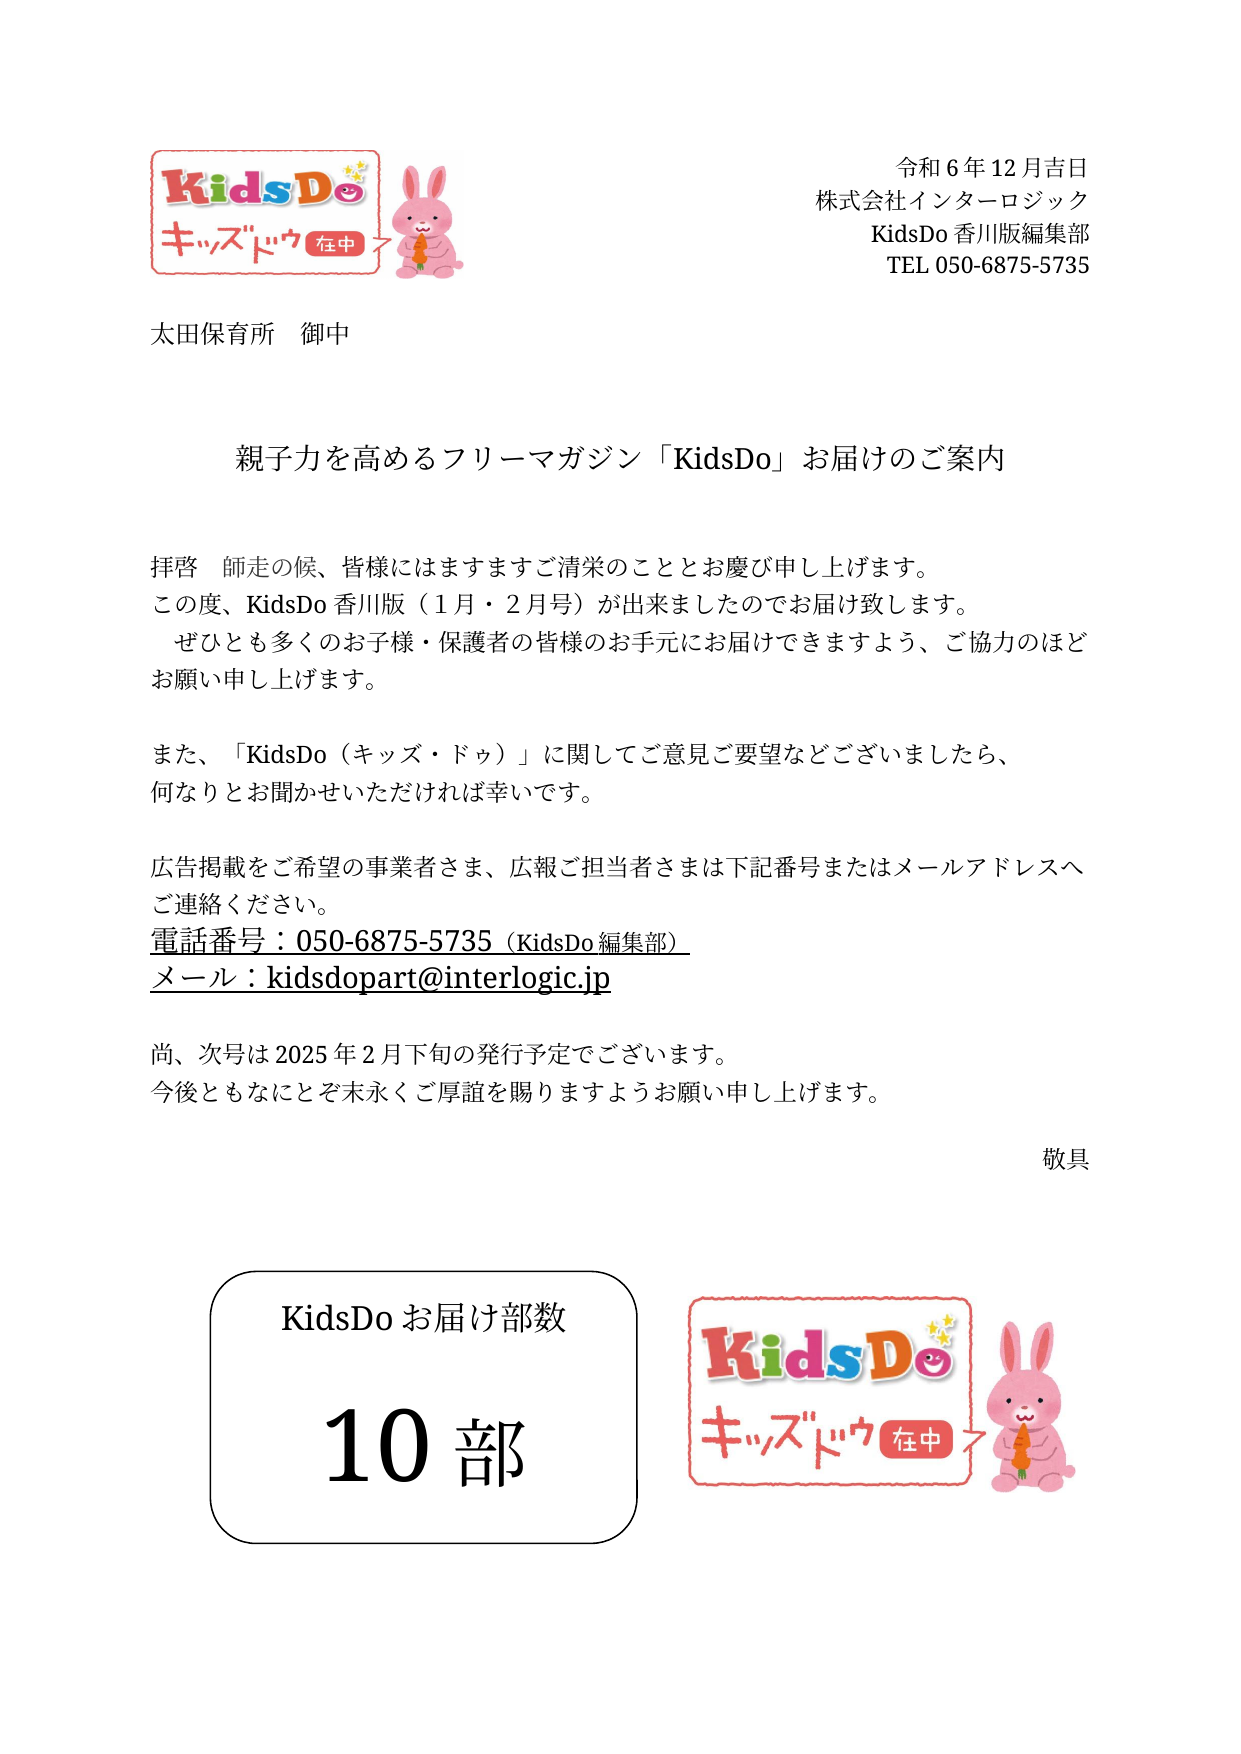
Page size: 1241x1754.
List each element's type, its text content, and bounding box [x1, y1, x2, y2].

text TEL 050-6875-5735 [150, 249, 1090, 280]
text 太田保育所 御中 [150, 314, 1090, 350]
text 広告掲載をご希望の事業者さま、広報ご担当者さまは下記番号またはメールアドレスへご連絡ください。 [150, 846, 1090, 921]
text 電話番号：050-6875-5735（KidsDo編集部） [150, 921, 1090, 958]
picture [687, 1296, 1076, 1493]
text メール：kidsdopart@interlogic.jp [150, 958, 1090, 996]
text 親子力を高めるフリーマガジン「KidsDo」お届けのご案内 [150, 436, 1090, 478]
text ぜひとも多くのお子様・保護者の皆様のお手元にお届けできますよう、ご協力のほどお願い申し上げます。 [150, 621, 1090, 696]
text 敬具 [150, 1142, 1090, 1175]
text 株式会社インターロジック [464, 183, 1090, 216]
text 尚、次号は2025年2月下旬の発行予定でございます。 [150, 1033, 1090, 1071]
text KidsDo香川版編集部 [464, 216, 1090, 249]
text この度、KidsDo 香川版（１月・２月号）が出来ましたのでお届け致します。 [150, 583, 1090, 621]
text 令和6年12月吉日 [464, 150, 1090, 183]
text また、「KidsDo（キッズ・ドゥ）」に関してご意見ご要望などございましたら、 [150, 733, 1090, 771]
text 今後ともなにとぞ末永くご厚誼を賜りますようお願い申し上げます。 [150, 1071, 1090, 1108]
text 拝啓 師走の候、皆様にはますますご清栄のこととお慶び申し上げます。 [150, 546, 1090, 583]
text 何なりとお聞かせいただければ幸いです。 [150, 771, 1090, 808]
picture [150, 150, 464, 279]
